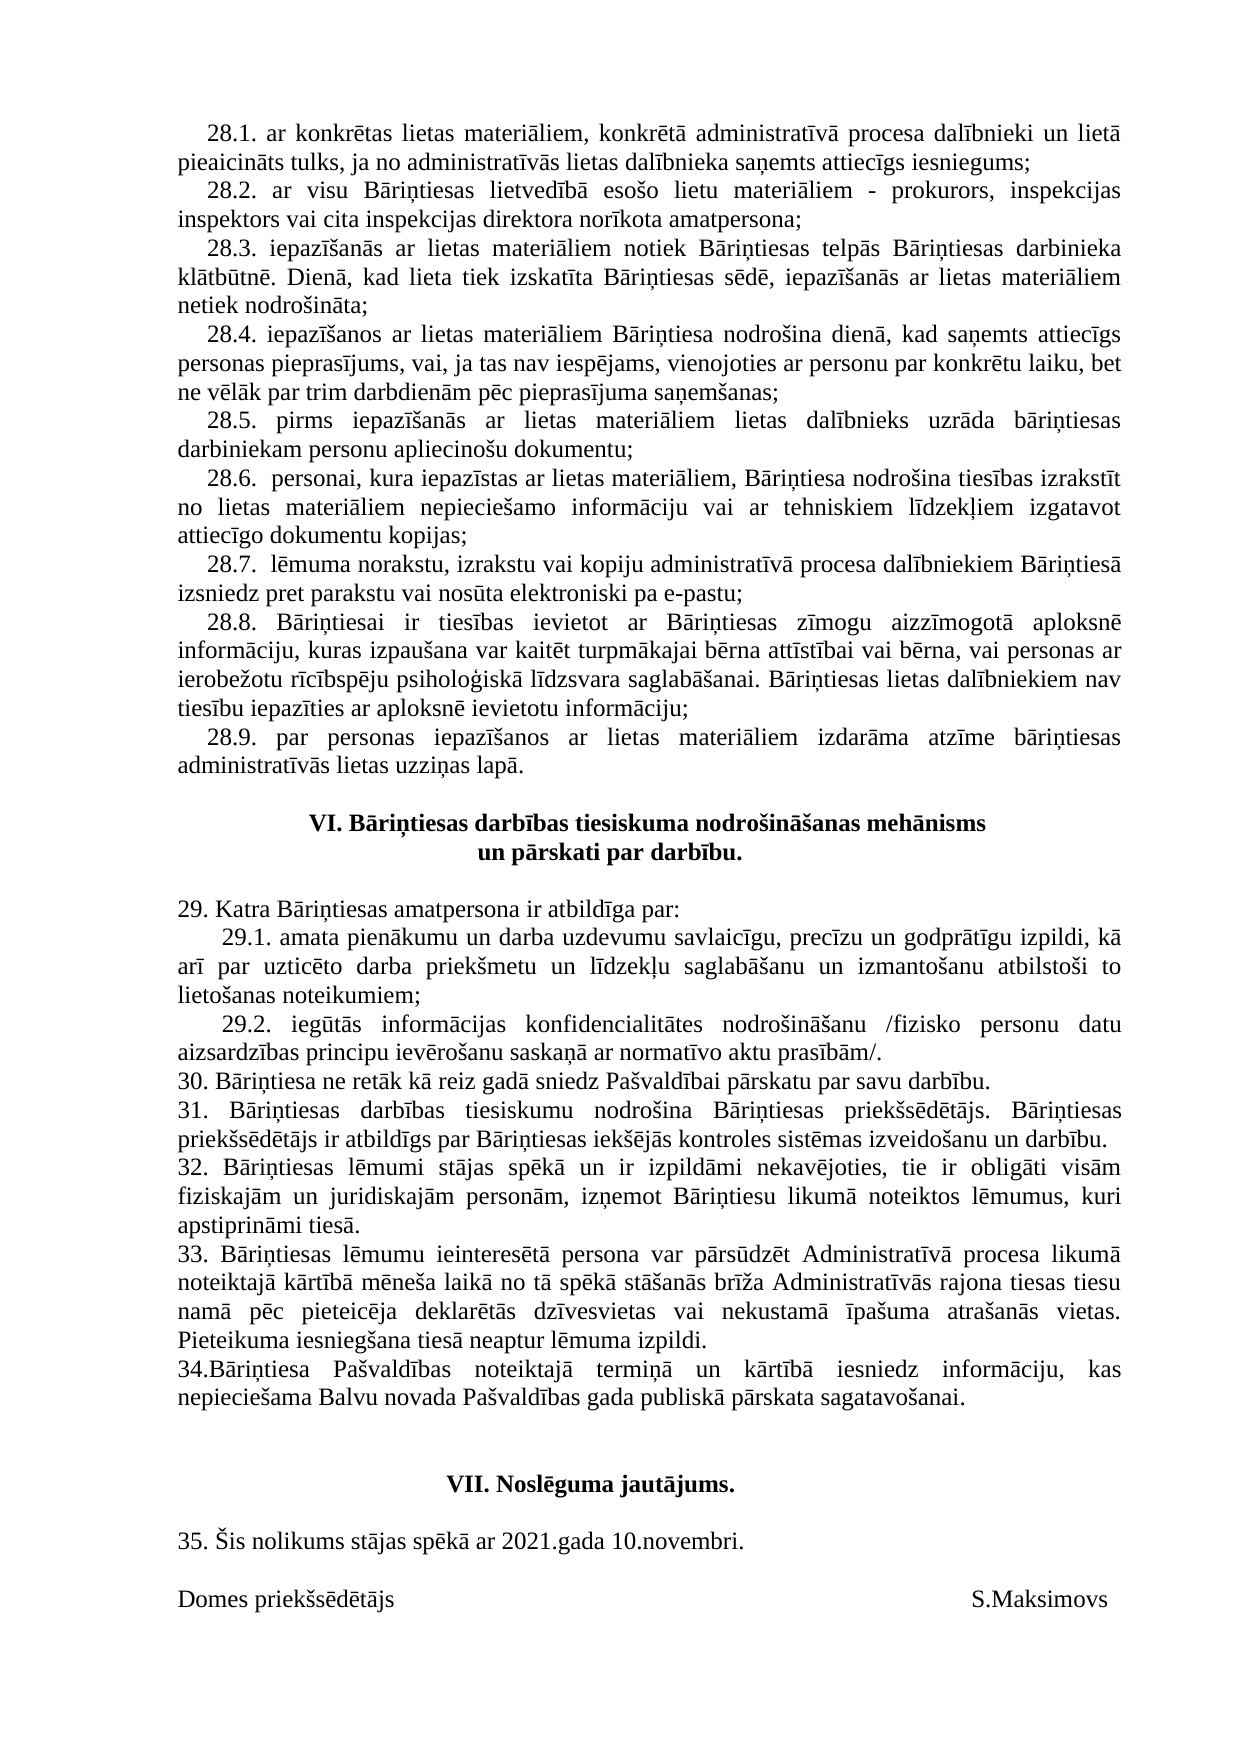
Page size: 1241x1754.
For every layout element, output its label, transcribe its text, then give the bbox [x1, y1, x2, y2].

text 28.2. ar visu Bāriņtiesas lietvedībā esošo lietu materiāliem - prokurors, inspekcijas inspektors vai cita inspekcijas direktora norīkota amatpersona; [177, 176, 1122, 233]
text 34.Bāriņtiesa Pašvaldības noteiktajā termiņā un kārtībā iesniedz informāciju, kas nepieciešama Balvu novada Pašvaldības gada publiskā pārskata sagatavošanai. [177, 1354, 1122, 1411]
text VII. Noslēguma jautājums. [177, 1469, 1122, 1497]
text 29.1. amata pienākumu un darba uzdevumu savlaicīgu, precīzu un godprātīgu izpildi, kā arī par uzticēto darba priekšmetu un līdzekļu saglabāšanu un izmantošanu atbilstoši to lietošanas noteikumiem; [177, 922, 1122, 1009]
text 35. Šis nolikums stājas spēkā ar 2021.gada 10.novembri. [177, 1526, 1122, 1555]
text VI. Bāriņtiesas darbības tiesiskuma nodrošināšanas mehānisms [177, 808, 1122, 837]
text 28.4. iepazīšanos ar lietas materiāliem Bāriņtiesa nodrošina dienā, kad saņemts attiecīgs personas pieprasījums, vai, ja tas nav iespējams, vienojoties ar personu par konkrētu laiku, bet ne vēlāk par trim darbdienām pēc pieprasījuma saņemšanas; [177, 319, 1122, 406]
text 28.8. Bāriņtiesai ir tiesības ievietot ar Bāriņtiesas zīmogu aizzīmogotā aploksnē informāciju, kuras izpaušana var kaitēt turpmākajai bērna attīstībai vai bērna, vai personas ar ierobežotu rīcībspēju psiholoģiskā līdzsvara saglabāšanai. Bāriņtiesas lietas dalībniekiem nav tiesību iepazīties ar aploksnē ievietotu informāciju; [177, 607, 1122, 722]
text 28.9. par personas iepazīšanos ar lietas materiāliem izdarāma atzīme bāriņtiesas administratīvās lietas uzziņas lapā. [177, 722, 1122, 779]
text 29. Katra Bāriņtiesas amatpersona ir atbildīga par: [177, 894, 1122, 922]
text 28.6. personai, kura iepazīstas ar lietas materiāliem, Bāriņtiesa nodrošina tiesības izrakstīt no lietas materiāliem nepieciešamo informāciju vai ar tehniskiem līdzekļiem izgatavot attiecīgo dokumentu kopijas; [177, 463, 1122, 549]
text 29.2. iegūtās informācijas konfidencialitātes nodrošināšanu /fizisko personu datu aizsardzības principu ievērošanu saskaņā ar normatīvo aktu prasībām/. [177, 1009, 1122, 1066]
text 32. Bāriņtiesas lēmumi stājas spēkā un ir izpildāmi nekavējoties, tie ir obligāti visām fiziskajām un juridiskajām personām, izņemot Bāriņtiesu likumā noteiktos lēmumus, kuri apstiprināmi tiesā. [177, 1152, 1122, 1239]
text 28.5. pirms iepazīšanās ar lietas materiāliem lietas dalībnieks uzrāda bāriņtiesas darbiniekam personu apliecinošu dokumentu; [177, 406, 1122, 463]
text 33. Bāriņtiesas lēmumu ieinteresētā persona var pārsūdzēt Administratīvā procesa likumā noteiktajā kārtībā mēneša laikā no tā spēkā stāšanās brīža Administratīvās rajona tiesas tiesu namā pēc pieteicēja deklarētās dzīvesvietas vai nekustamā īpašuma atrašanās vietas. Pieteikuma iesniegšana tiesā neaptur lēmuma izpildi. [177, 1239, 1122, 1354]
text un pārskati par darbību. [177, 837, 1122, 866]
text 28.3. iepazīšanās ar lietas materiāliem notiek Bāriņtiesas telpās Bāriņtiesas darbinieka klātbūtnē. Dienā, kad lieta tiek izskatīta Bāriņtiesas sēdē, iepazīšanās ar lietas materiāliem netiek nodrošināta; [177, 233, 1122, 319]
text 28.1. ar konkrētas lietas materiāliem, konkrētā administratīvā procesa dalībnieki un lietā pieaicināts tulks, ja no administratīvās lietas dalībnieka saņemts attiecīgs iesniegums; [177, 118, 1122, 176]
text Domes priekšsēdētājs S.Maksimovs [177, 1584, 1122, 1612]
text 30. Bāriņtiesa ne retāk kā reiz gadā sniedz Pašvaldībai pārskatu par savu darbību. [177, 1066, 1122, 1095]
text 31. Bāriņtiesas darbības tiesiskumu nodrošina Bāriņtiesas priekšsēdētājs. Bāriņtiesas priekšsēdētājs ir atbildīgs par Bāriņtiesas iekšējās kontroles sistēmas izveidošanu un darbību. [177, 1095, 1122, 1152]
text 28.7. lēmuma norakstu, izrakstu vai kopiju administratīvā procesa dalībniekiem Bāriņtiesā izsniedz pret parakstu vai nosūta elektroniski pa e-pastu; [177, 549, 1122, 607]
